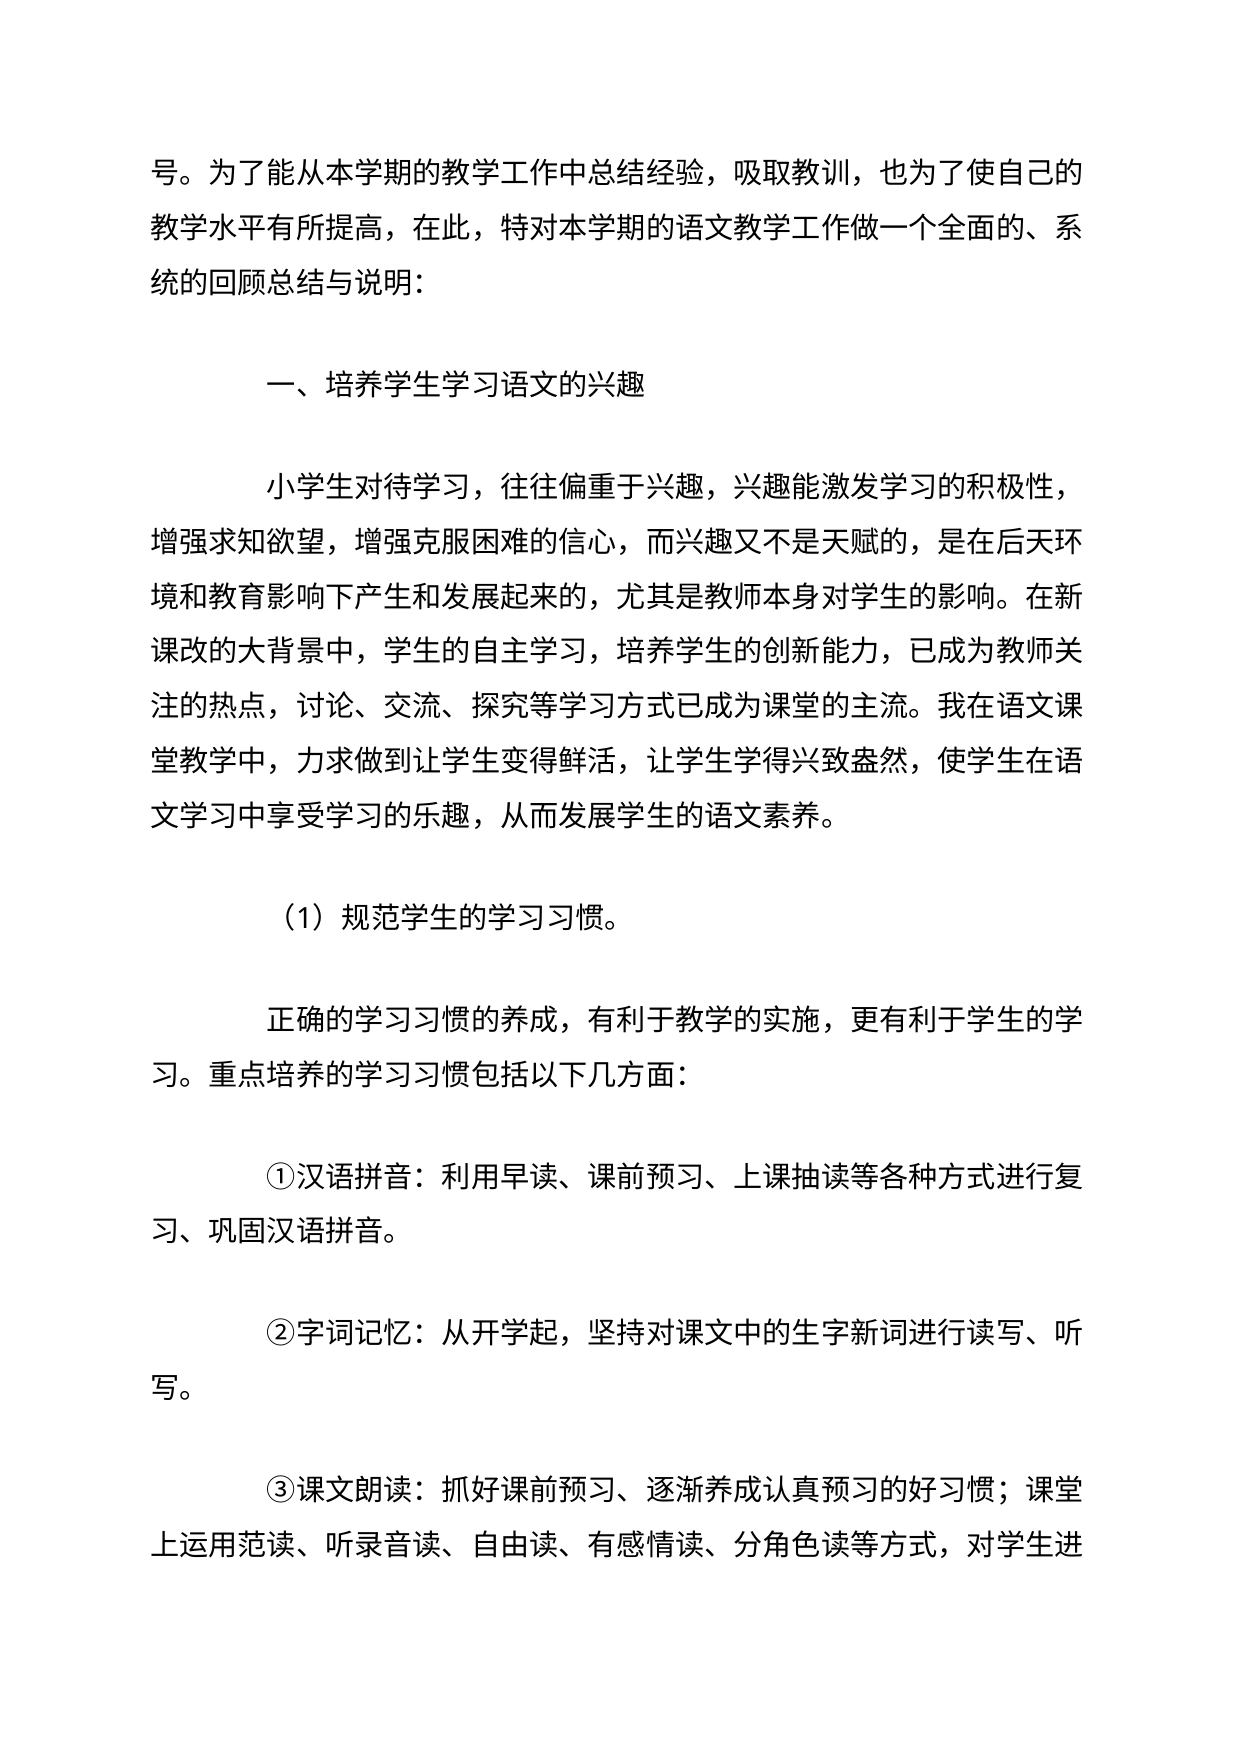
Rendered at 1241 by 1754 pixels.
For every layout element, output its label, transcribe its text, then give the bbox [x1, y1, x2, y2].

text （1）规范学生的学习习惯。 [150, 894, 1090, 937]
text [150, 150, 1090, 302]
text 小学生对待学习，往往偏重于兴趣，兴趣能激发学习的积极性，增强求知欲望，增强克服困难的信心，而兴趣又不是天赋的，是在后天环境和教育影响下产生和发展起来的，尤其是教师本身对学生的影响。在新课改的大背景中，学生的自主学习，培养学生的创新能力，已成为教师关注的热点，讨论、交流、探究等学习方式已成为课堂的主流。我在语文课堂教学中，力求做到让学生变得鲜活，让学生学得兴致盎然，使学生在语文学习中享受学习的乐趣，从而发展学生的语文素养。 [150, 463, 1090, 835]
text ②字词记忆：从开学起，坚持对课文中的生字新词进行读写、听写。 [150, 1310, 1090, 1407]
text ①汉语拼音：利用早读、课前预习、上课抽读等各种方式进行复习、巩固汉语拼音。 [150, 1153, 1090, 1250]
text 正确的学习习惯的养成，有利于教学的实施，更有利于学生的学习。重点培养的学习习惯包括以下几方面： [150, 996, 1090, 1094]
text 一、培养学生学习语文的兴趣 [150, 362, 1090, 404]
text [150, 1466, 1090, 1564]
